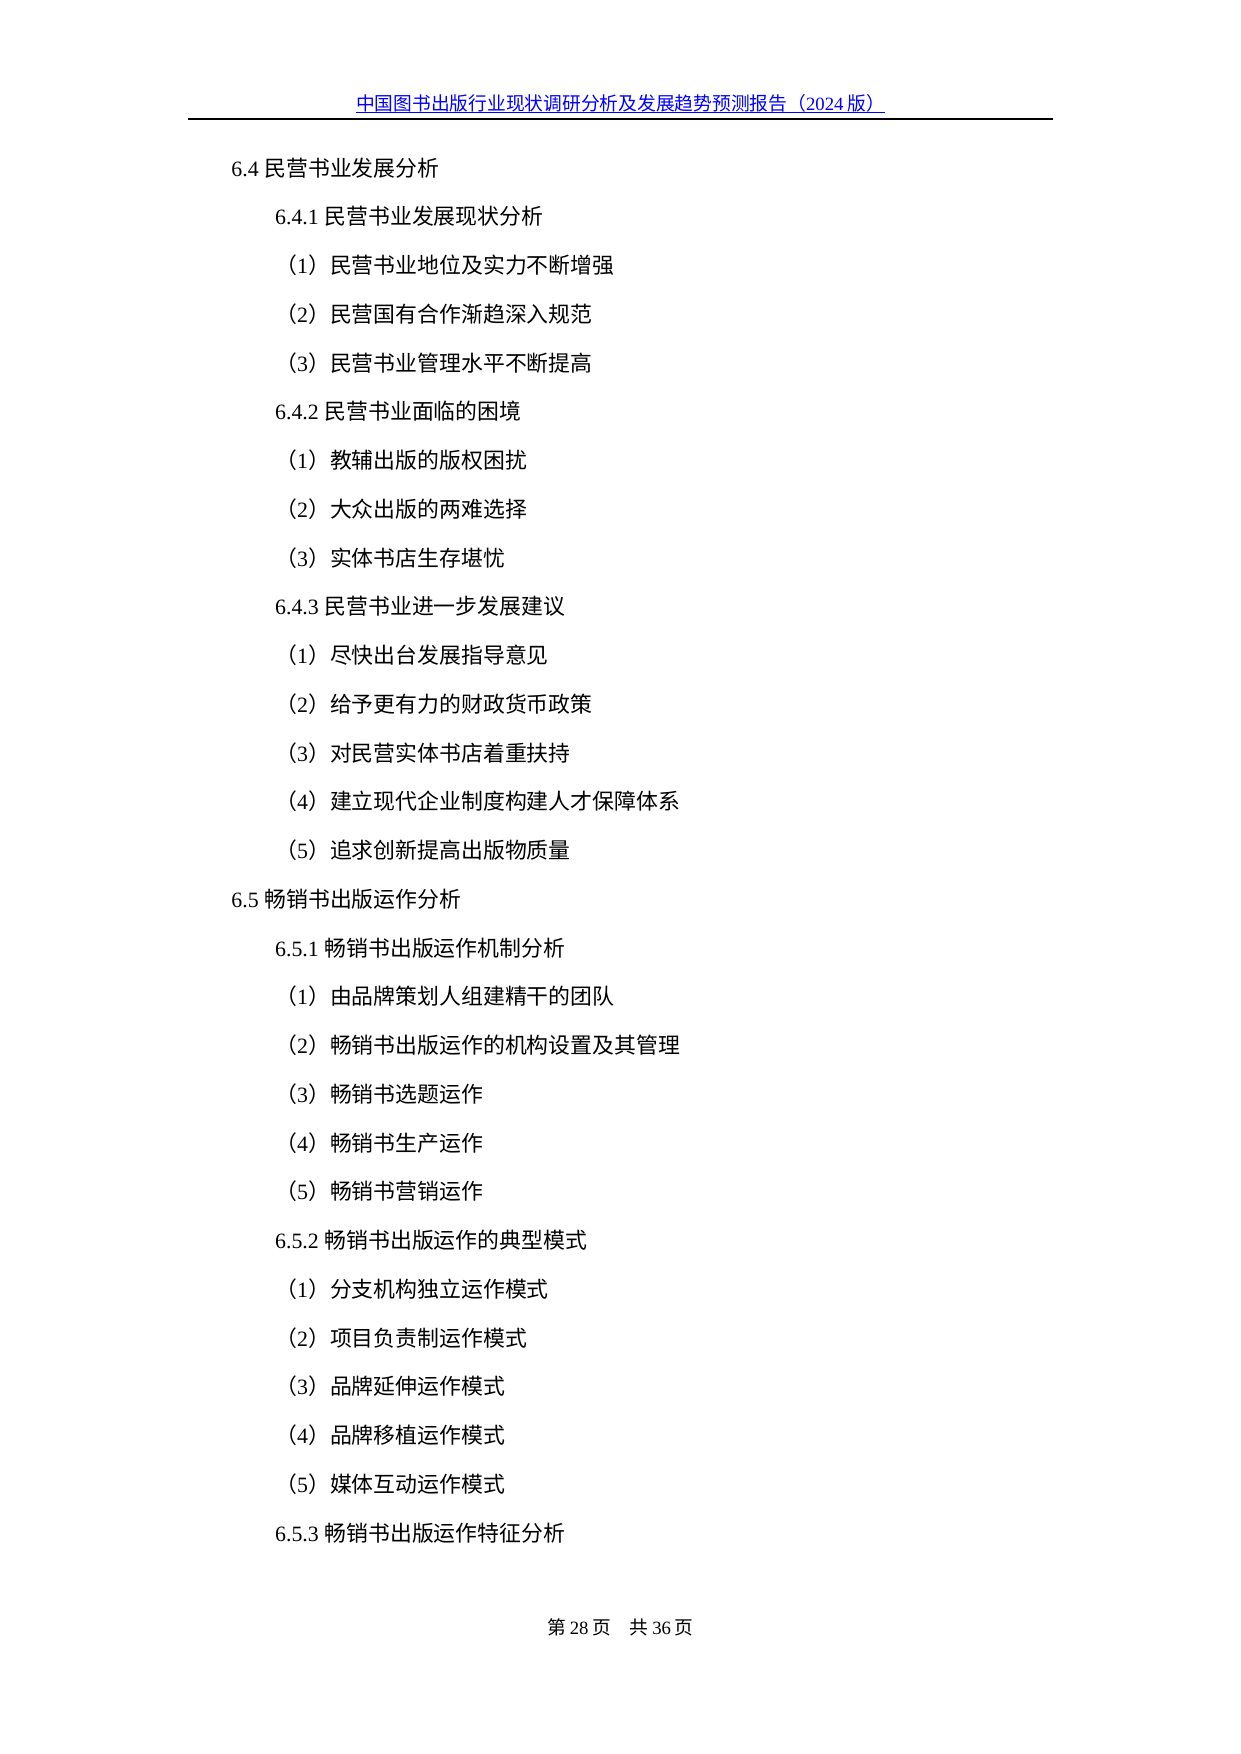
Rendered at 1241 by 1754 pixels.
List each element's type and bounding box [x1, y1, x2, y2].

text [187, 150, 1053, 1548]
